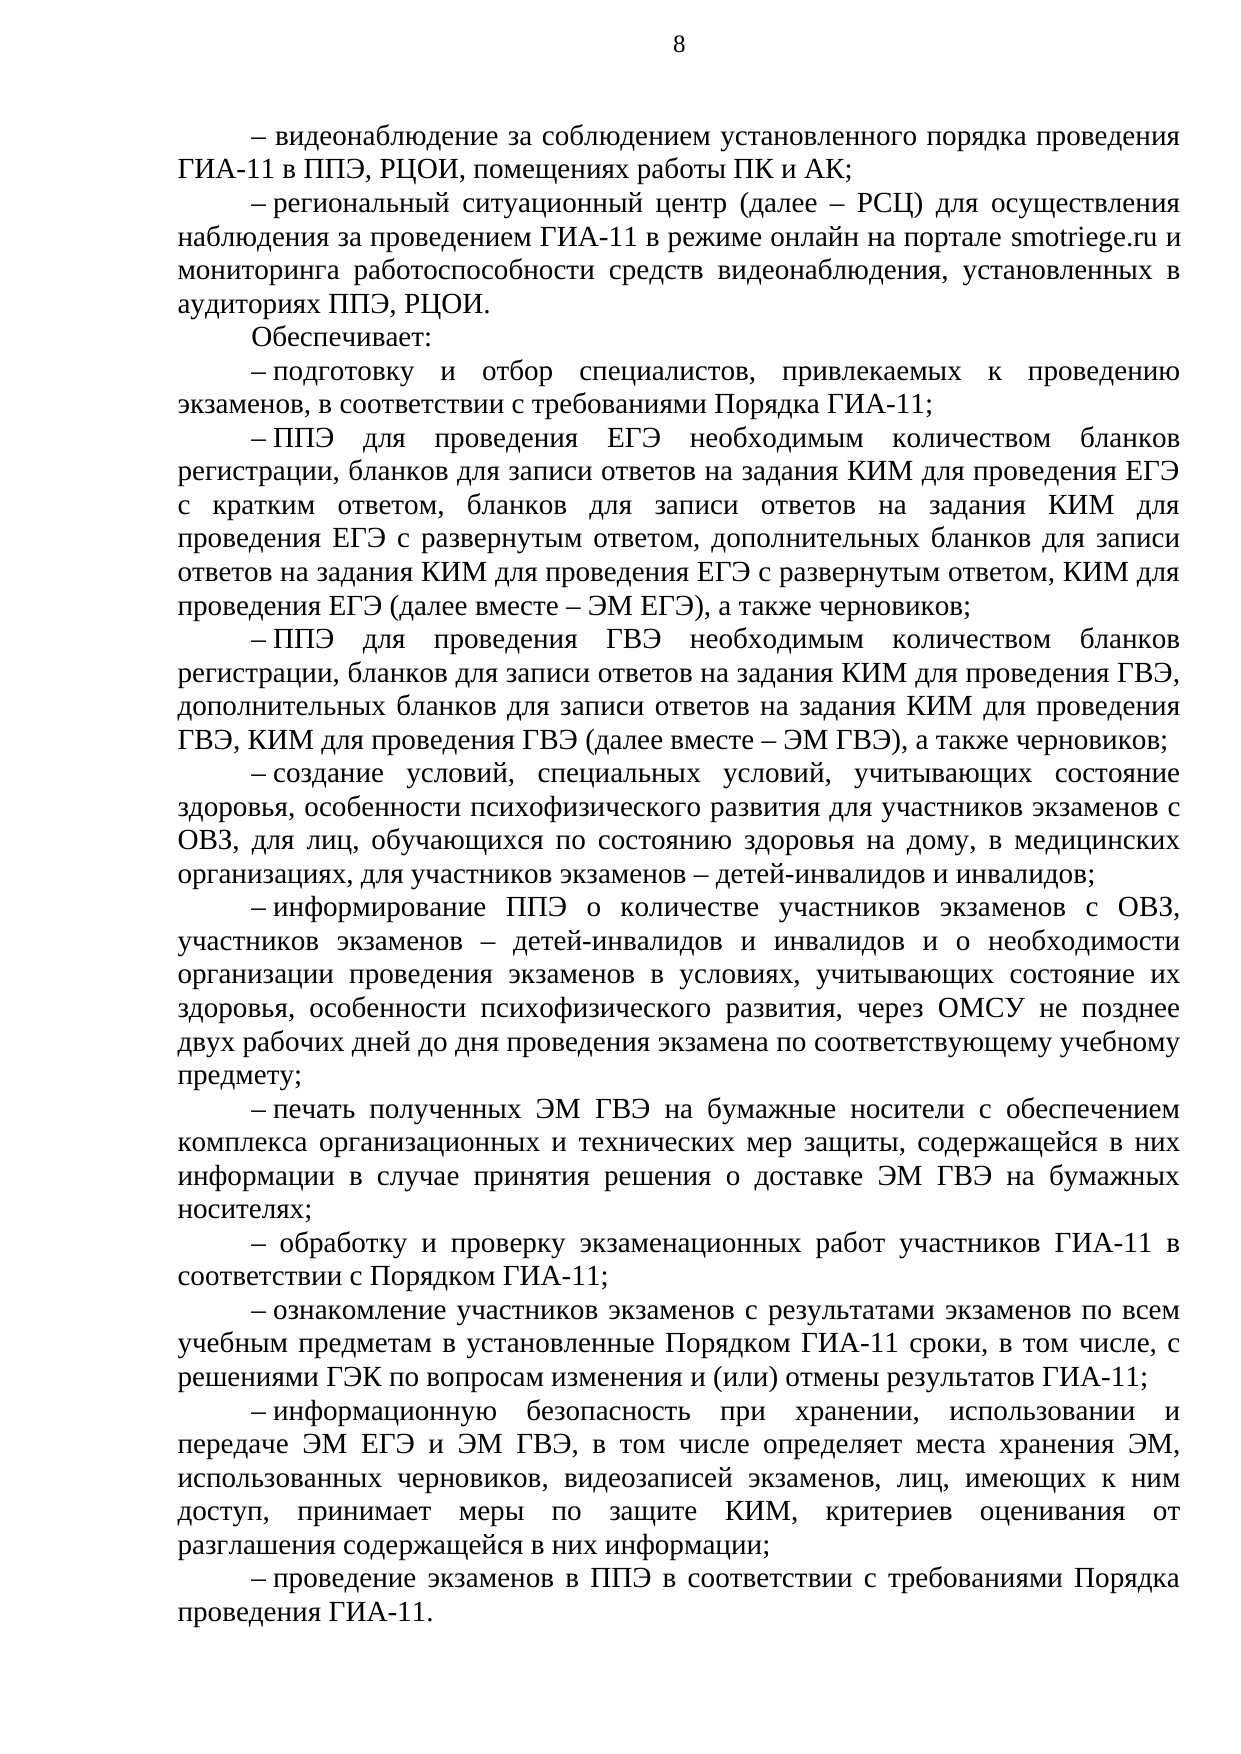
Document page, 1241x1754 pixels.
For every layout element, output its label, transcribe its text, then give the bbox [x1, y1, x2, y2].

text – видеонаблюдение за соблюдением установленного порядка проведения ГИА-11 в ППЭ, РЦОИ, помещениях работы ПК и АК; [177, 118, 1181, 185]
text – информирование ППЭ о количестве участников экзаменов с ОВЗ, участников экзаменов – детей-инвалидов и инвалидов и о необходимости организации проведения экзаменов в условиях, учитывающих состояние их здоровья, особенности психофизического развития, через ОМСУ не позднее двух рабочих дней до дня проведения экзамена по соответствующему учебному предмету; [177, 889, 1181, 1091]
text – ознакомление участников экзаменов с результатами экзаменов по всем учебным предметам в установленные Порядком ГИА-11 сроки, в том числе, с решениями ГЭК по вопросам изменения и (или) отмены результатов ГИА-11; [177, 1292, 1181, 1393]
text – печать полученных ЭМ ГВЭ на бумажные носители с обеспечением комплекса организационных и технических мер защиты, содержащейся в них информации в случае принятия решения о доставке ЭМ ГВЭ на бумажных носителях; [177, 1091, 1181, 1225]
text – ППЭ для проведения ЕГЭ необходимым количеством бланков регистрации, бланков для записи ответов на задания КИМ для проведения ЕГЭ с кратким ответом, бланков для записи ответов на задания КИМ для проведения ЕГЭ с развернутым ответом, дополнительных бланков для записи ответов на задания КИМ для проведения ЕГЭ с развернутым ответом, КИМ для проведения ЕГЭ (далее вместе – ЭМ ЕГЭ), а также черновиков; [177, 420, 1181, 621]
text – проведение экзаменов в ППЭ в соответствии с требованиями Порядка проведения ГИА-11. [177, 1560, 1181, 1627]
text – создание условий, специальных условий, учитывающих состояние здоровья, особенности психофизического развития для участников экзаменов с ОВЗ, для лиц, обучающихся по состоянию здоровья на дому, в медицинских организациях, для участников экзаменов – детей-инвалидов и инвалидов; [177, 755, 1181, 889]
text – ППЭ для проведения ГВЭ необходимым количеством бланков регистрации, бланков для записи ответов на задания КИМ для проведения ГВЭ, дополнительных бланков для записи ответов на задания КИМ для проведения ГВЭ, КИМ для проведения ГВЭ (далее вместе – ЭМ ГВЭ), а также черновиков; [177, 621, 1181, 755]
text – подготовку и отбор специалистов, привлекаемых к проведению экзаменов, в соответствии с требованиями Порядка ГИА-11; [177, 353, 1181, 420]
text – региональный ситуационный центр (далее ‒ РСЦ) для осуществления наблюдения за проведением ГИА-11 в режиме онлайн на портале smotriege.ru и мониторинга работоспособности средств видеонаблюдения, установленных в аудиториях ППЭ, РЦОИ. [177, 185, 1181, 319]
text Обеспечивает: [177, 319, 1181, 353]
text – обработку и проверку экзаменационных работ участников ГИА-11 в соответствии с Порядком ГИА-11; [177, 1225, 1181, 1292]
text – информационную безопасность при хранении, использовании и передаче ЭМ ЕГЭ и ЭМ ГВЭ, в том числе определяет места хранения ЭМ, использованных черновиков, видеозаписей экзаменов, лиц, имеющих к ним доступ, принимает меры по защите КИМ, критериев оценивания от разглашения содержащейся в них информации; [177, 1393, 1181, 1560]
